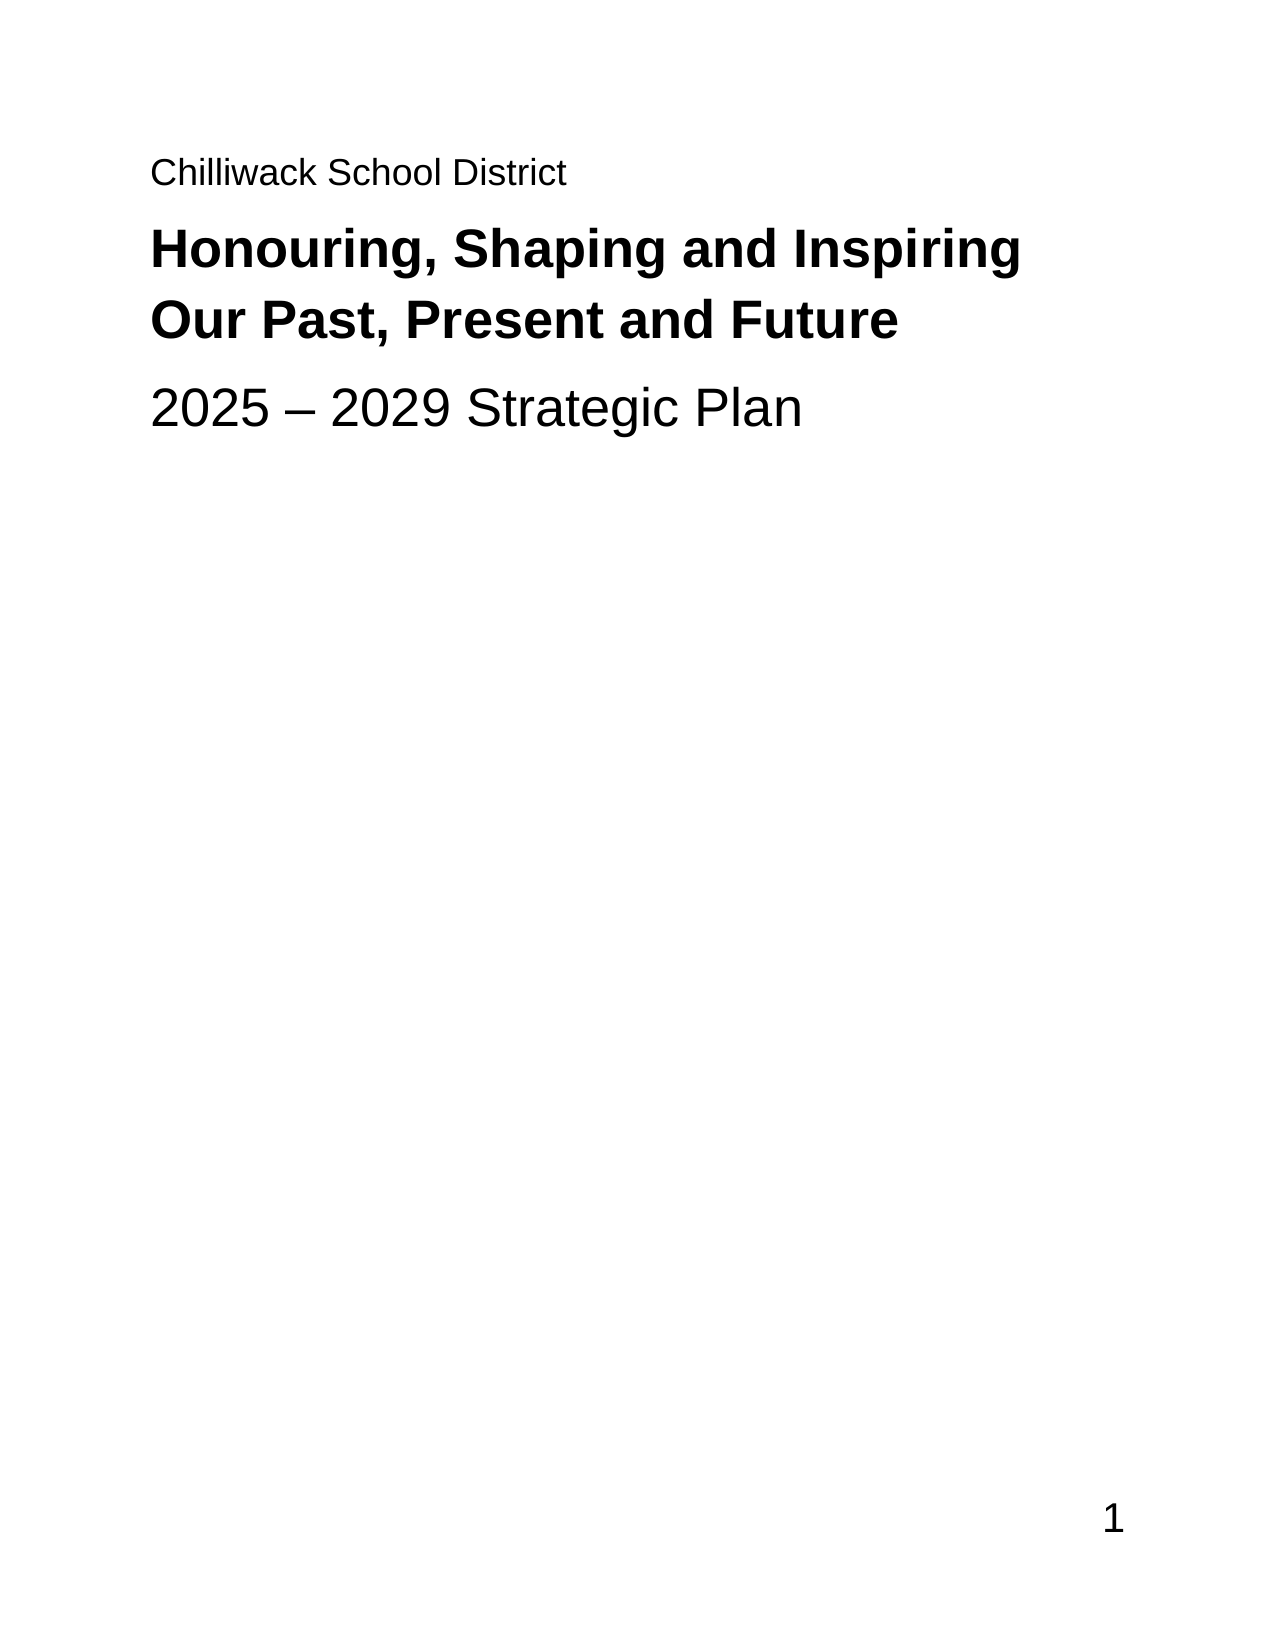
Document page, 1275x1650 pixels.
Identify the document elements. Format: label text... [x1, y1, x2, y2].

text Honouring, Shaping and Inspiring Our Past, Present and Future [150, 216, 1125, 350]
text 2025 – 2029 Strategic Plan [150, 376, 1125, 438]
text Chilliwack School District [150, 150, 1125, 193]
